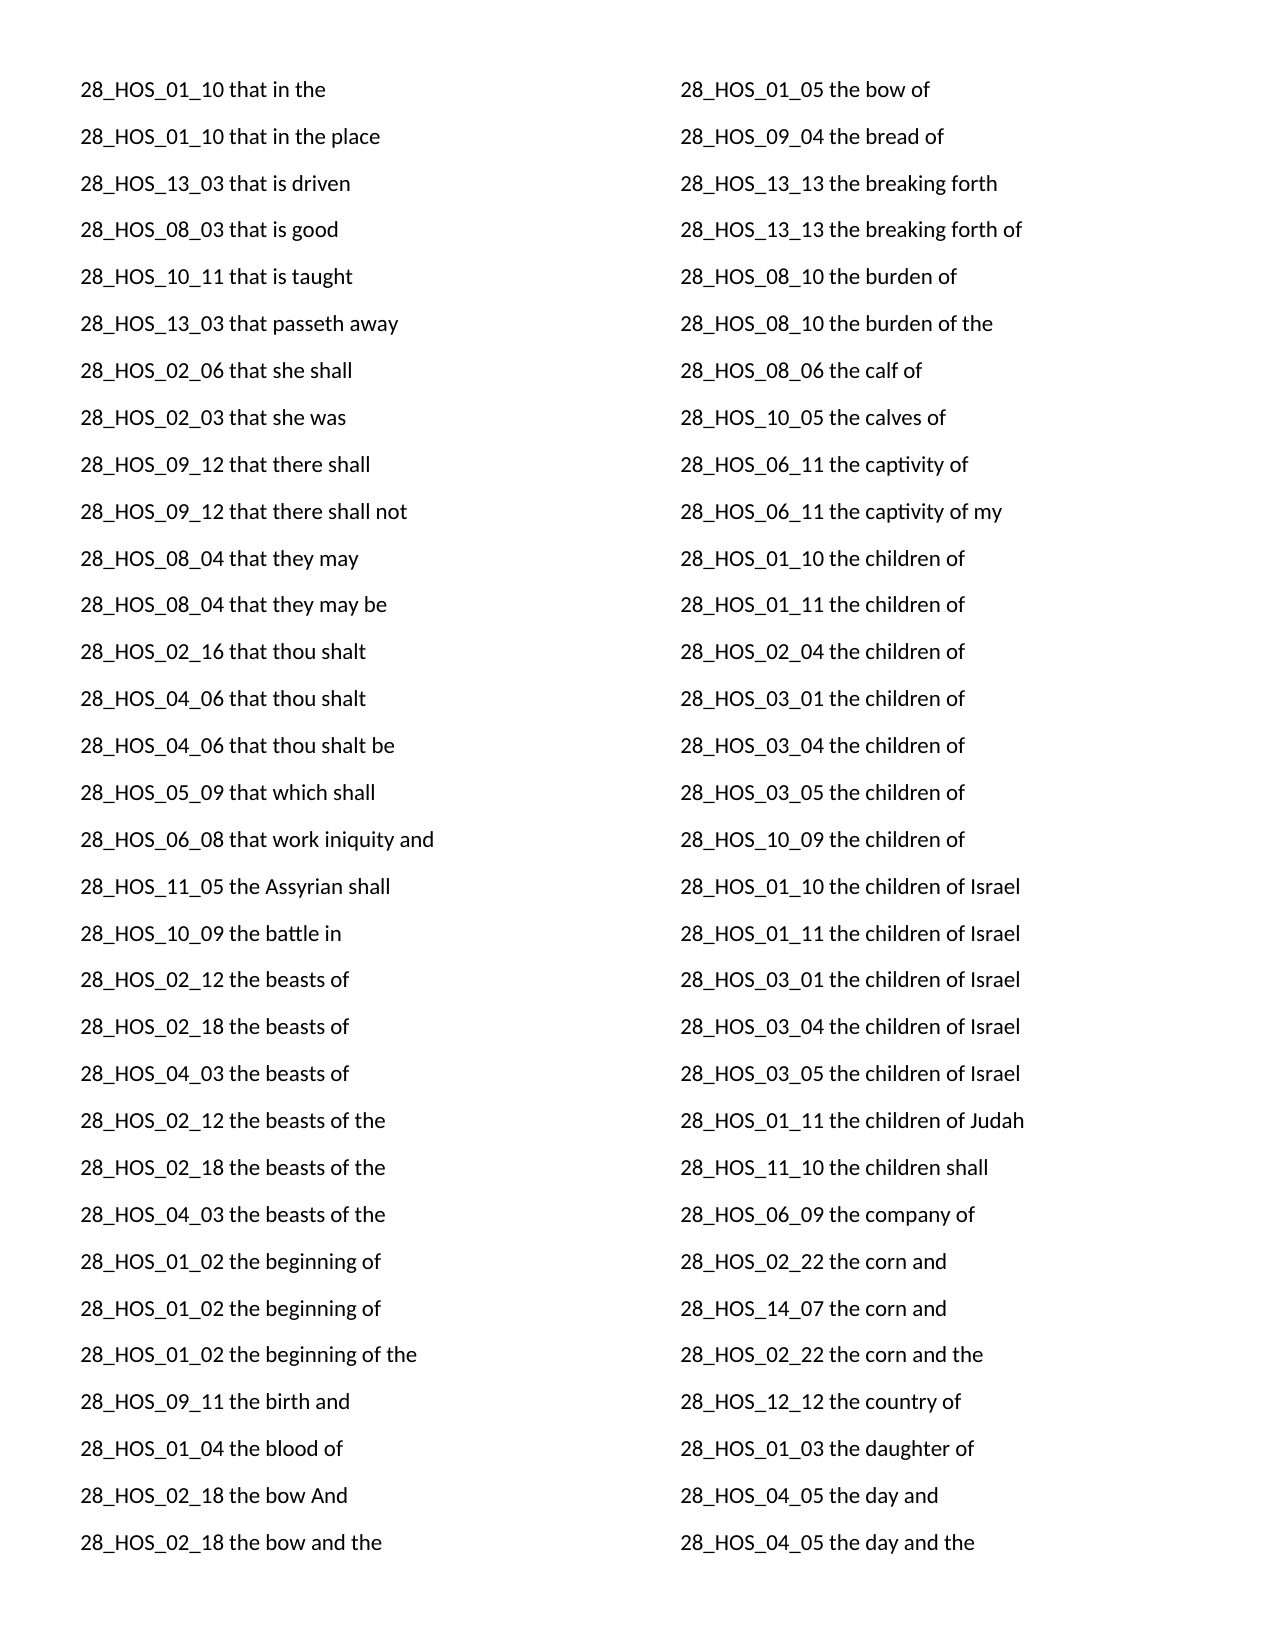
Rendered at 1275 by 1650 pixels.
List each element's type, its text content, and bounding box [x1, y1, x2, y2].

text 28_HOS_08_04 that they may be [75, 591, 600, 619]
text 28_HOS_02_04 the children of [675, 637, 1200, 666]
text 28_HOS_04_06 that thou shalt [75, 684, 600, 712]
text 28_HOS_03_04 the children of Israel [675, 1012, 1200, 1041]
text 28_HOS_08_10 the burden of the [675, 309, 1200, 337]
text 28_HOS_02_12 the beasts of [75, 966, 600, 994]
text 28_HOS_02_22 the corn and the [675, 1341, 1200, 1369]
text 28_HOS_03_05 the children of [675, 778, 1200, 806]
text 28_HOS_01_02 the beginning of [75, 1247, 600, 1275]
text 28_HOS_01_02 the beginning of the [75, 1341, 600, 1369]
text 28_HOS_10_09 the children of [675, 825, 1200, 853]
text 28_HOS_04_06 that thou shalt be [75, 731, 600, 759]
text 28_HOS_10_09 the battle in [75, 919, 600, 947]
text 28_HOS_02_06 that she shall [75, 356, 600, 384]
text 28_HOS_01_10 the children of [675, 544, 1200, 572]
text 28_HOS_03_01 the children of [675, 684, 1200, 712]
text 28_HOS_01_11 the children of Judah [675, 1106, 1200, 1134]
text 28_HOS_13_03 that is driven [75, 169, 600, 197]
text 28_HOS_01_10 that in the [75, 75, 600, 103]
text 28_HOS_13_13 the breaking forth of [675, 216, 1200, 244]
text 28_HOS_01_10 that in the place [75, 122, 600, 150]
text 28_HOS_10_11 that is taught [75, 262, 600, 291]
text 28_HOS_02_12 the beasts of the [75, 1106, 600, 1134]
text 28_HOS_08_04 that they may [75, 544, 600, 572]
text 28_HOS_01_05 the bow of [675, 75, 1200, 103]
text 28_HOS_03_01 the children of Israel [675, 966, 1200, 994]
text 28_HOS_04_05 the day and the [675, 1528, 1200, 1556]
text 28_HOS_02_18 the bow and the [75, 1528, 600, 1556]
text 28_HOS_01_10 the children of Israel [675, 872, 1200, 900]
text 28_HOS_08_03 that is good [75, 216, 600, 244]
text 28_HOS_04_03 the beasts of [75, 1059, 600, 1087]
text 28_HOS_09_12 that there shall [75, 450, 600, 478]
text 28_HOS_02_18 the beasts of the [75, 1153, 600, 1181]
text 28_HOS_06_11 the captivity of [675, 450, 1200, 478]
text 28_HOS_09_04 the bread of [675, 122, 1200, 150]
text 28_HOS_14_07 the corn and [675, 1294, 1200, 1322]
text 28_HOS_01_11 the children of [675, 591, 1200, 619]
text 28_HOS_06_08 that work iniquity and [75, 825, 600, 853]
text 28_HOS_01_04 the blood of [75, 1434, 600, 1462]
text 28_HOS_02_18 the beasts of [75, 1012, 600, 1041]
text 28_HOS_03_05 the children of Israel [675, 1059, 1200, 1087]
text 28_HOS_10_05 the calves of [675, 403, 1200, 431]
text 28_HOS_01_02 the beginning of [75, 1294, 600, 1322]
text 28_HOS_06_09 the company of [675, 1200, 1200, 1228]
text 28_HOS_11_10 the children shall [675, 1153, 1200, 1181]
text 28_HOS_09_12 that there shall not [75, 497, 600, 525]
text 28_HOS_09_11 the birth and [75, 1387, 600, 1416]
text 28_HOS_13_13 the breaking forth [675, 169, 1200, 197]
text 28_HOS_08_10 the burden of [675, 262, 1200, 291]
text 28_HOS_13_03 that passeth away [75, 309, 600, 337]
text 28_HOS_05_09 that which shall [75, 778, 600, 806]
text 28_HOS_11_05 the Assyrian shall [75, 872, 600, 900]
text 28_HOS_02_16 that thou shalt [75, 637, 600, 666]
text 28_HOS_12_12 the country of [675, 1387, 1200, 1416]
text 28_HOS_02_03 that she was [75, 403, 600, 431]
text 28_HOS_06_11 the captivity of my [675, 497, 1200, 525]
text 28_HOS_08_06 the calf of [675, 356, 1200, 384]
text 28_HOS_04_03 the beasts of the [75, 1200, 600, 1228]
text 28_HOS_01_11 the children of Israel [675, 919, 1200, 947]
text 28_HOS_01_03 the daughter of [675, 1434, 1200, 1462]
text 28_HOS_03_04 the children of [675, 731, 1200, 759]
text 28_HOS_04_05 the day and [675, 1481, 1200, 1509]
text 28_HOS_02_18 the bow And [75, 1481, 600, 1509]
text 28_HOS_02_22 the corn and [675, 1247, 1200, 1275]
